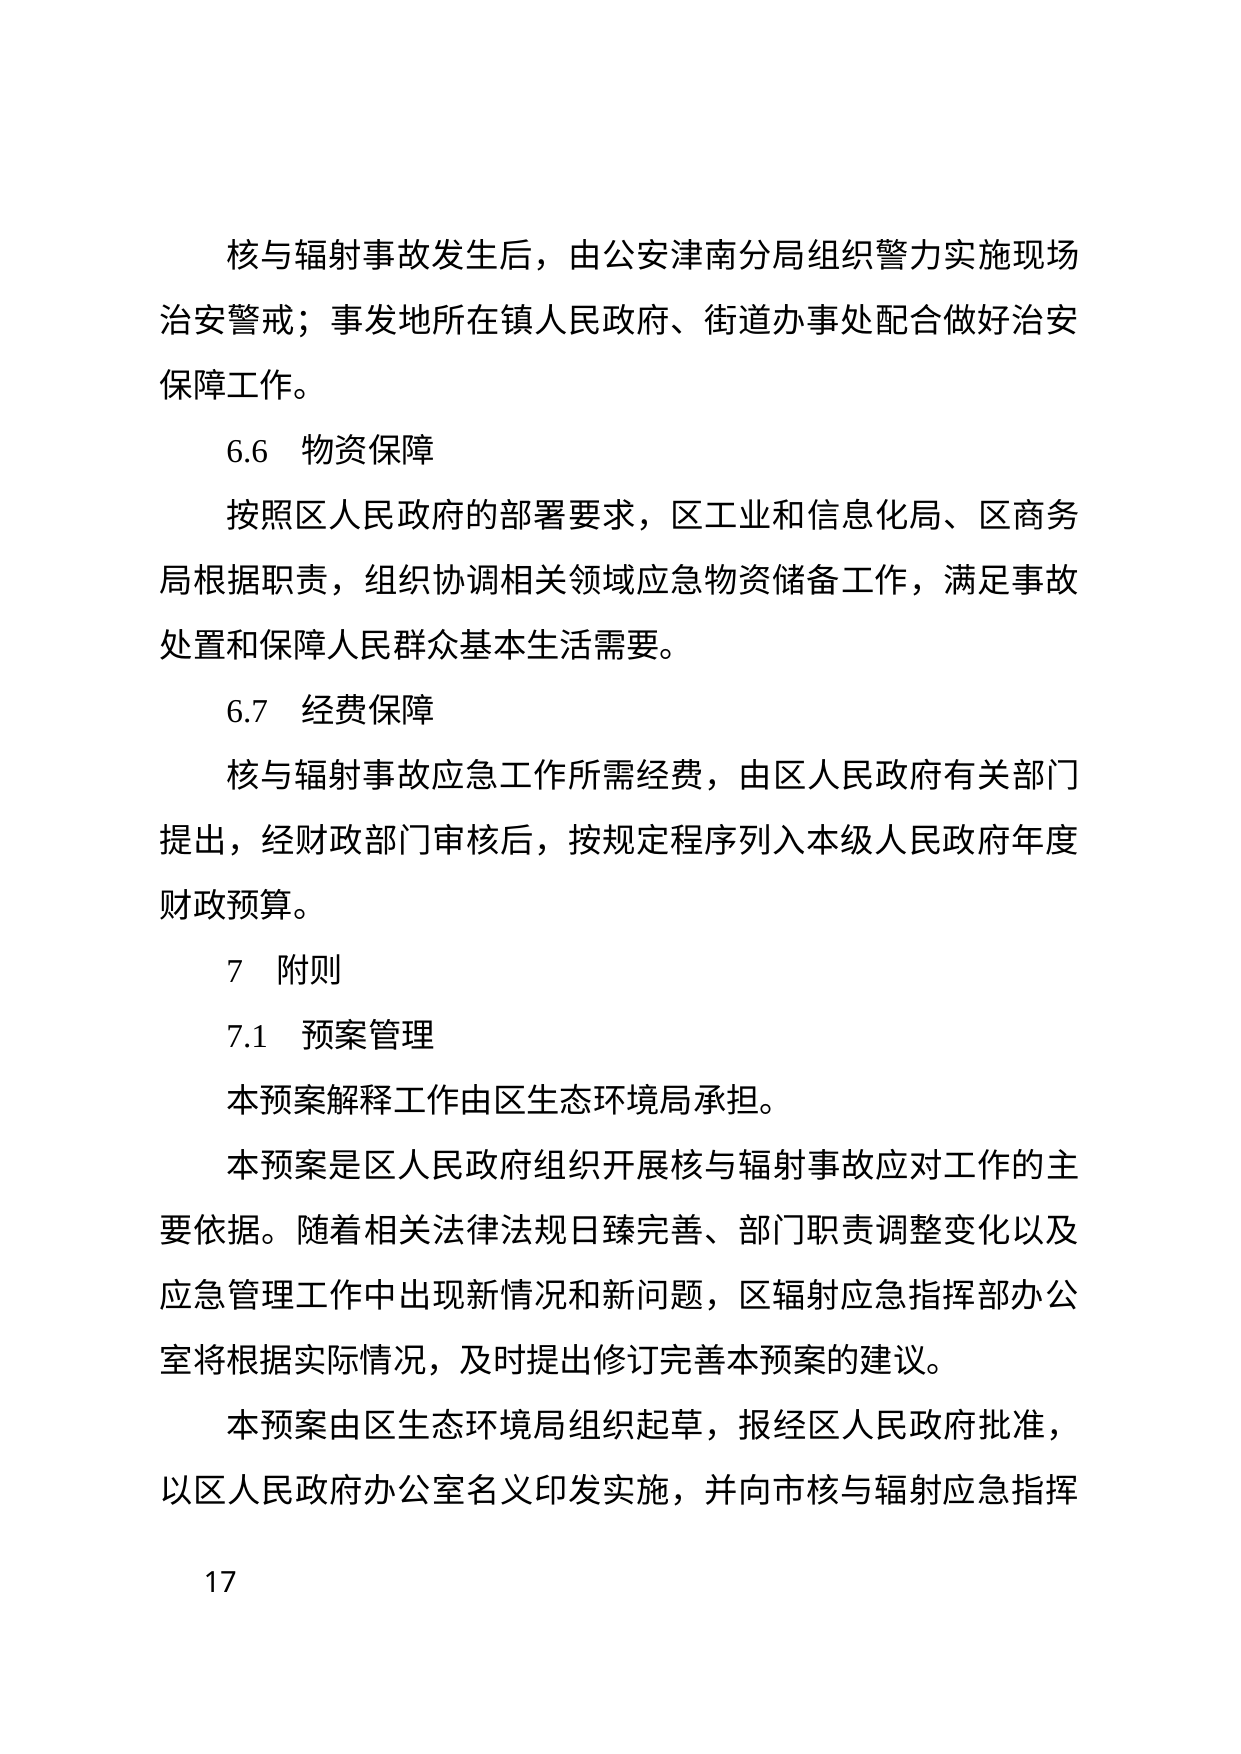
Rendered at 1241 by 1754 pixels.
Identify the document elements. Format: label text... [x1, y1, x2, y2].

text 核与辐射事故应急工作所需经费，由区人民政府有关部门提出，经财政部门审核后，按规定程序列入本级人民政府年度财政预算。 [159, 741, 1081, 936]
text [159, 1391, 1081, 1521]
text 本预案是区人民政府组织开展核与辐射事故应对工作的主要依据。随着相关法律法规日臻完善、部门职责调整变化以及应急管理工作中出现新情况和新问题，区辐射应急指挥部办公室将根据实际情况，及时提出修订完善本预案的建议。 [159, 1131, 1081, 1391]
text 6.7 经费保障 [159, 676, 1081, 741]
text 本预案解释工作由区生态环境局承担。 [159, 1066, 1081, 1131]
text 7.1 预案管理 [159, 1001, 1081, 1066]
text 按照区人民政府的部署要求，区工业和信息化局、区商务局根据职责，组织协调相关领域应急物资储备工作，满足事故处置和保障人民群众基本生活需要。 [159, 481, 1081, 676]
text 核与辐射事故发生后，由公安津南分局组织警力实施现场治安警戒；事发地所在镇人民政府、街道办事处配合做好治安保障工作。 [159, 221, 1081, 416]
text 6.6 物资保障 [159, 416, 1081, 481]
text 7 附则 [159, 936, 1081, 1001]
